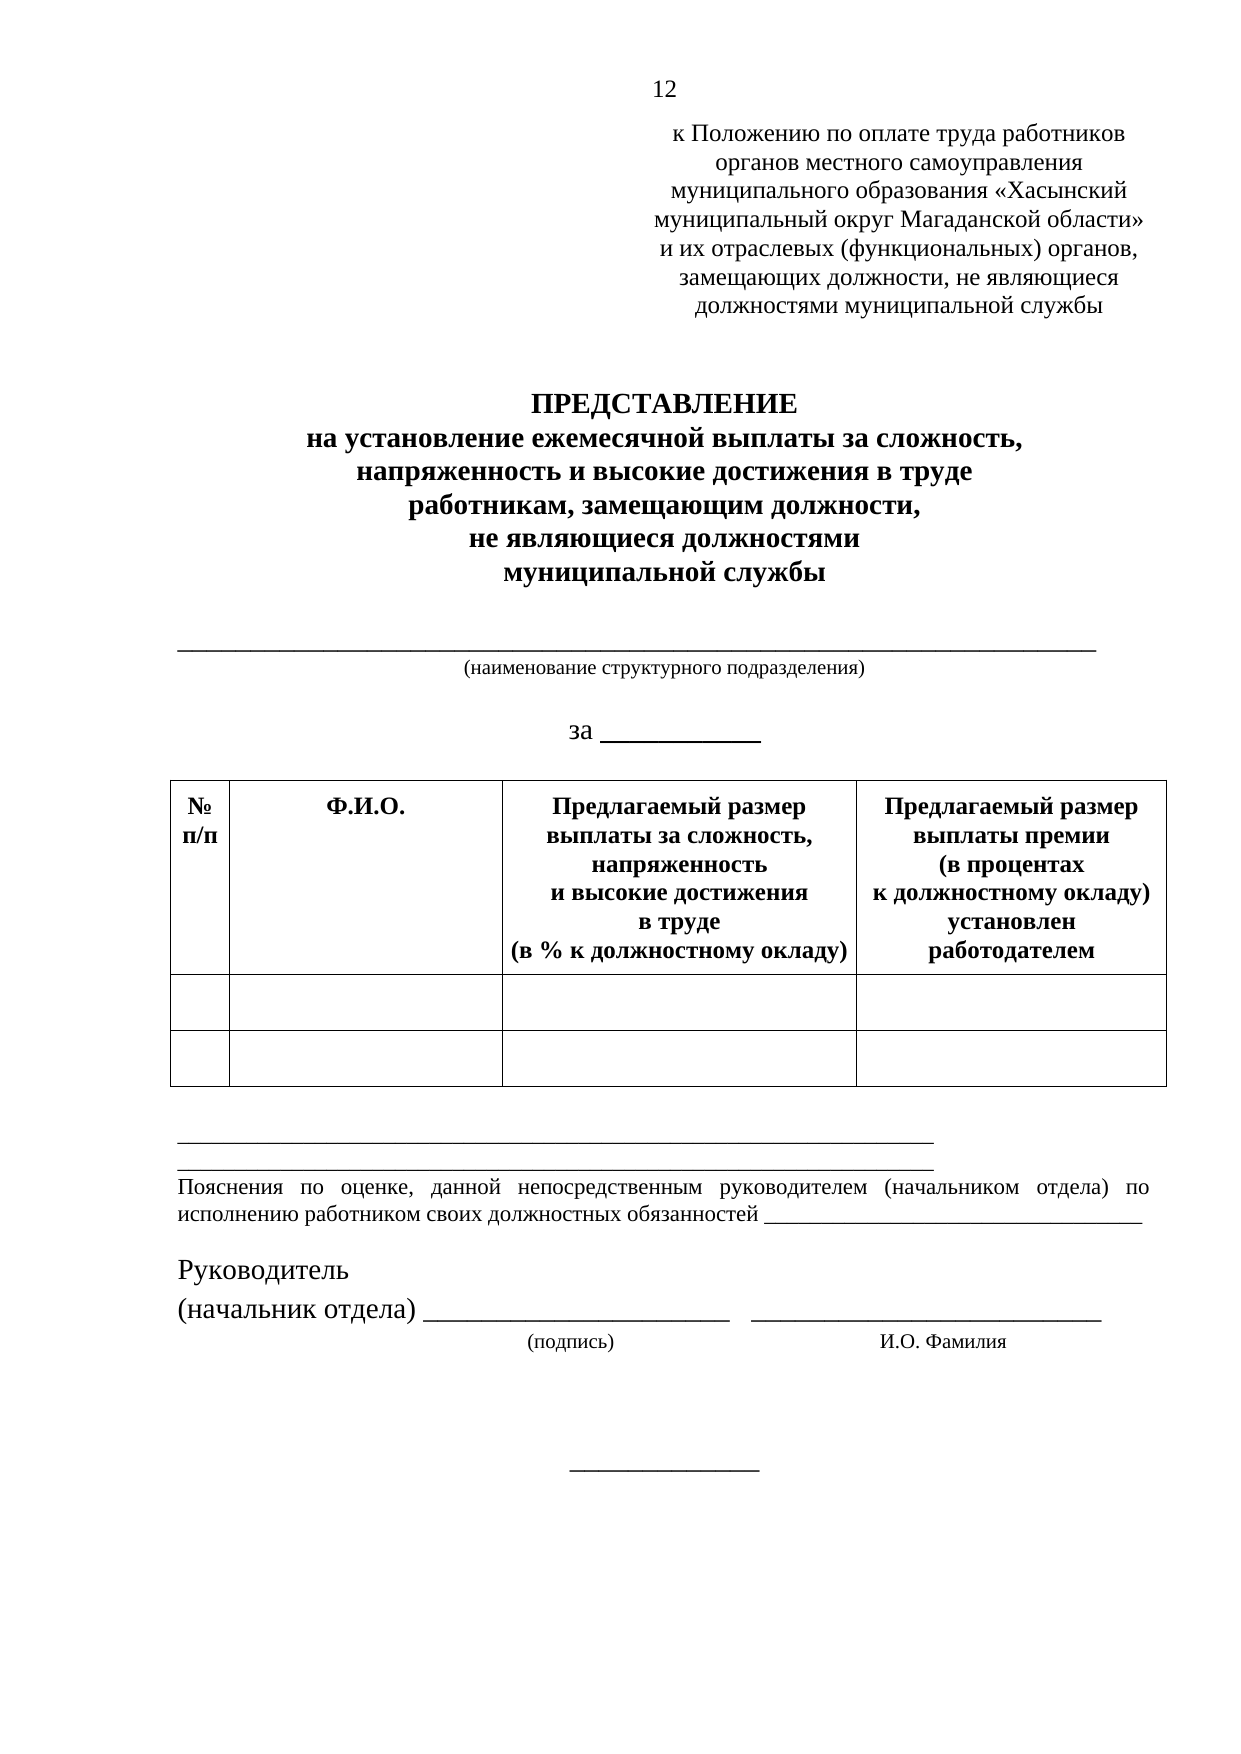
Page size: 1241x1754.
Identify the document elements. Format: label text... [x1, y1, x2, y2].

text не являющиеся должностями [177, 521, 1152, 554]
table_header № п/п [171, 781, 229, 974]
text (наименование структурного подразделения) [177, 655, 1152, 679]
text за ___________ [177, 712, 1152, 746]
table_cell [503, 1031, 856, 1086]
text (начальник отдела) _____________________ ________________________ [177, 1291, 1152, 1324]
text Пояснения по оценке, данной непосредственным руководителем (начальником отдела) по исполнению работником своих должностных обязанностей _________________________________ [177, 1173, 1152, 1226]
text _____________ [177, 1441, 1152, 1475]
table_cell [171, 1031, 229, 1086]
text напряженность и высокие достижения в труде [177, 453, 1152, 487]
text __________________________________________________________________ [177, 1147, 1152, 1173]
text __________________________________________________________________ [177, 1121, 1152, 1147]
text Руководитель [177, 1252, 1152, 1286]
text на установление ежемесячной выплаты за сложность, [177, 420, 1152, 453]
text _______________________________________________________________ [177, 621, 1152, 655]
table_header Предлагаемый размер выплаты премии (в процентах к должностному окладу) установлен работодателем [857, 781, 1166, 974]
table_cell [230, 1031, 502, 1086]
text (подпись) И.О. Фамилия [177, 1329, 1152, 1353]
text ПРЕДСТАВЛЕНИЕ [177, 386, 1152, 420]
table_cell [503, 975, 856, 1030]
text муниципальной службы [177, 554, 1152, 588]
table_header Предлагаемый размер выплаты за сложность, напряженность и высокие достижения в труде (в % к должностному окладу) [503, 781, 856, 974]
table_cell [857, 1031, 1166, 1086]
table_cell [857, 975, 1166, 1030]
table_header Ф.И.О. [230, 781, 502, 974]
table_cell [171, 975, 229, 1030]
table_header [635, 118, 1163, 319]
table_cell [230, 975, 502, 1030]
text работникам, замещающим должности, [177, 487, 1152, 521]
